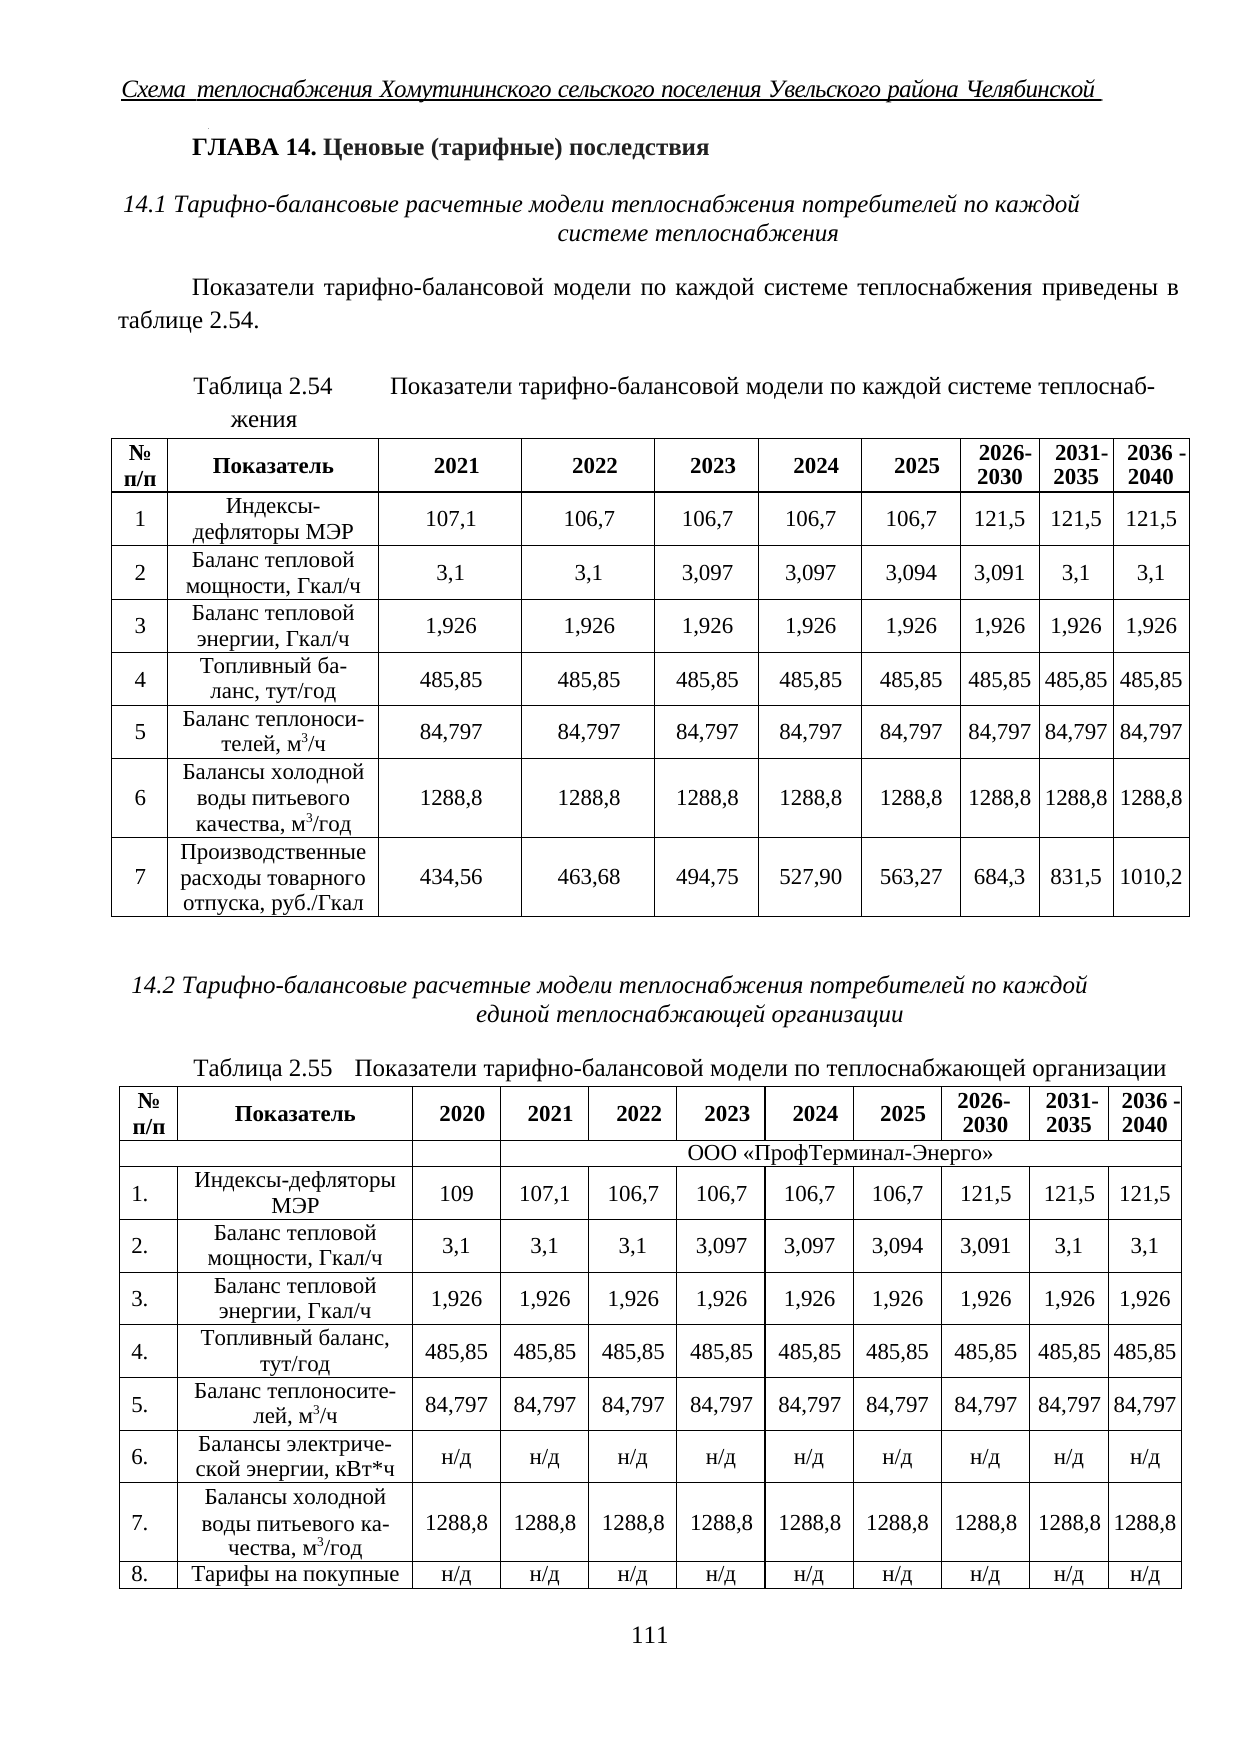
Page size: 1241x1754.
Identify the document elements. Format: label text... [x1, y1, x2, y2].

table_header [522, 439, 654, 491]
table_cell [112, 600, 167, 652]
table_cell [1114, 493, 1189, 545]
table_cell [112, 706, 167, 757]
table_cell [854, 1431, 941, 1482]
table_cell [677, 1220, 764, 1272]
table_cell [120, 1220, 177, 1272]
list Тарифно-балансовые расчетные модели теплоснабжения потребителей по каждой единой теплоснабжающей организации [131, 970, 1167, 1027]
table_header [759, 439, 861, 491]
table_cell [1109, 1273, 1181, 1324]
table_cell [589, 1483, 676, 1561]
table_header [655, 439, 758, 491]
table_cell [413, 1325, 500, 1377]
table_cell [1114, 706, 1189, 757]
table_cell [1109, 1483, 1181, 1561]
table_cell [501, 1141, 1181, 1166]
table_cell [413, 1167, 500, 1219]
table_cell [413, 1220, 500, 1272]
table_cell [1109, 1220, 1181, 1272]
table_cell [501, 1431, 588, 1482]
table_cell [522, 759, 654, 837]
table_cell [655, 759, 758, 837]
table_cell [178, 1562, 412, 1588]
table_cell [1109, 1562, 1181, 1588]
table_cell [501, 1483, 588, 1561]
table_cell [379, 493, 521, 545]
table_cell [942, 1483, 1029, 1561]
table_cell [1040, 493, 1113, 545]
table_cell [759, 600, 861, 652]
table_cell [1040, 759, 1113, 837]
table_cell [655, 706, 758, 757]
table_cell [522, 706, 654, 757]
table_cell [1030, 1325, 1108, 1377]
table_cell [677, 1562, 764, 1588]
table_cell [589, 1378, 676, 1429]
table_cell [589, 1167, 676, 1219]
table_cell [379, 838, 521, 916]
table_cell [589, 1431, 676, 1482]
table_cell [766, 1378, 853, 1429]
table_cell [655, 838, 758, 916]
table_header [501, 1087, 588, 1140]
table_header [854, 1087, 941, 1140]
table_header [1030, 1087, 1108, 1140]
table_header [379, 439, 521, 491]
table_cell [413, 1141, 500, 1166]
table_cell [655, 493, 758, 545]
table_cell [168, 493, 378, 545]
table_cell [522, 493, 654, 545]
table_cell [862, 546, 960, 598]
subtitle ГЛАВА 14. Ценовые (тарифные) последствия [192, 132, 1201, 161]
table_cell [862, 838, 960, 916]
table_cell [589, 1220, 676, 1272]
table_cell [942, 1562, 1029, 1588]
text Показатели тарифно-балансовой модели по каждой системе теплоснабжения приведены в таблице 2.54. [118, 272, 1201, 334]
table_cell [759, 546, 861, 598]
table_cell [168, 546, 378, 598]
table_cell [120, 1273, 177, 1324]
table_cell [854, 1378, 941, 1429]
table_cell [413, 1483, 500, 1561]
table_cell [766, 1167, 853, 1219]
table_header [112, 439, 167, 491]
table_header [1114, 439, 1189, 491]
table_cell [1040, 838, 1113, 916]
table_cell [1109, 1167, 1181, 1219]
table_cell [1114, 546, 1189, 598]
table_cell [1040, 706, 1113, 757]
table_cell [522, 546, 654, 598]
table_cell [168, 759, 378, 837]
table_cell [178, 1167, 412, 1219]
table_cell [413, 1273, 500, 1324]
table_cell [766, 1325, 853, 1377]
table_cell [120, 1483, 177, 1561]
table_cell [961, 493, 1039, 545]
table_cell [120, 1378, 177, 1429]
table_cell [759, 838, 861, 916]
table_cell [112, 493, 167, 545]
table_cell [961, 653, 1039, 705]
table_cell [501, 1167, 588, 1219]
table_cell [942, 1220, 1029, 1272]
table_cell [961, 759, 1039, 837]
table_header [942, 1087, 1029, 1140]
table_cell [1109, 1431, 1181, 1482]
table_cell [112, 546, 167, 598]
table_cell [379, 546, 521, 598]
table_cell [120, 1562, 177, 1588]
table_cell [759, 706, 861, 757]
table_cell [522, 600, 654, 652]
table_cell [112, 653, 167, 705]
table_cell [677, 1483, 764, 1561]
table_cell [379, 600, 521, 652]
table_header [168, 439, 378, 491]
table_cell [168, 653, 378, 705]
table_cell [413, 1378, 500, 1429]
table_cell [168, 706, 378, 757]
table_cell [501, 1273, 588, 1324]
list Тарифно-балансовые расчетные модели теплоснабжения потребителей по каждой системе теплоснабжения [123, 189, 1176, 247]
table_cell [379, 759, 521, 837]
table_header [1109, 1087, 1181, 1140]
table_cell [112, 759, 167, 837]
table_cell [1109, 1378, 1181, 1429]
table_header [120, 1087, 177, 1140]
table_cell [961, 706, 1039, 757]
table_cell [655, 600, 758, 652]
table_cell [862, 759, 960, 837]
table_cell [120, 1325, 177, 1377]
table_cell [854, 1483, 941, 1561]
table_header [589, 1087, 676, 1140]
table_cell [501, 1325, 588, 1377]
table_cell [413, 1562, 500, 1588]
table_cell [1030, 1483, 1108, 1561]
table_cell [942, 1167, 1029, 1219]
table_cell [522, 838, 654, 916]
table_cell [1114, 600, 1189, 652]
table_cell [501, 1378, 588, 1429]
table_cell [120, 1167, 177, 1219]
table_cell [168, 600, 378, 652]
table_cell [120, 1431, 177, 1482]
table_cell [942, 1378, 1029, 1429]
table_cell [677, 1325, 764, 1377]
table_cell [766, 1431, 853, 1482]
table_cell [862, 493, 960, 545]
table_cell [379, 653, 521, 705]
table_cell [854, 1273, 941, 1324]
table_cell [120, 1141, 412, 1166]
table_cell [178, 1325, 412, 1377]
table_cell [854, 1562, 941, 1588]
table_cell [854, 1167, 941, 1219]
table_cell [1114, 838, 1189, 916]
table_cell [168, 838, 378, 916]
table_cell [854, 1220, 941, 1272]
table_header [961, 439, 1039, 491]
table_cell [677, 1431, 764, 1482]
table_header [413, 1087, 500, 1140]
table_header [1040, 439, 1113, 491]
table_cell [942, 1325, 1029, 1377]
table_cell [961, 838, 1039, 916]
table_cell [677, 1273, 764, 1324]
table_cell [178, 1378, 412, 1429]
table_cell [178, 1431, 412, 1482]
text Таблица 2.54 Показатели тарифно-балансовой модели по каждой системе теплоснаб- жения [193, 371, 1181, 433]
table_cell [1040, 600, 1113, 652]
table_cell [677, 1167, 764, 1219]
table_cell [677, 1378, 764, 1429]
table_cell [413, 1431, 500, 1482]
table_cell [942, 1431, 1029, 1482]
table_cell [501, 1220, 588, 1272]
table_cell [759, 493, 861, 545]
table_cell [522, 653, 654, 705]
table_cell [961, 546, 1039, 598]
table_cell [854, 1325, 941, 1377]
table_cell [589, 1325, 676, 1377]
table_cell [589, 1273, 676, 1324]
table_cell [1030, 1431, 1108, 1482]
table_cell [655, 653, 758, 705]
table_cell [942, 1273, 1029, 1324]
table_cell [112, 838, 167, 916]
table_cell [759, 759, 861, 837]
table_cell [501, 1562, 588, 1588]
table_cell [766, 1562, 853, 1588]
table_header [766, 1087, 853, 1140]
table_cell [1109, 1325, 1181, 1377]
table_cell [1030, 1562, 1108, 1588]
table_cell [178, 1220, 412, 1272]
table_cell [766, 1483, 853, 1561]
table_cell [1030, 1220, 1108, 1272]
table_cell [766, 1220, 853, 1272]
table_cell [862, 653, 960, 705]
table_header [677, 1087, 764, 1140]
text Таблица 2.55 Показатели тарифно-балансовой модели по теплоснабжающей организации [193, 1053, 1201, 1081]
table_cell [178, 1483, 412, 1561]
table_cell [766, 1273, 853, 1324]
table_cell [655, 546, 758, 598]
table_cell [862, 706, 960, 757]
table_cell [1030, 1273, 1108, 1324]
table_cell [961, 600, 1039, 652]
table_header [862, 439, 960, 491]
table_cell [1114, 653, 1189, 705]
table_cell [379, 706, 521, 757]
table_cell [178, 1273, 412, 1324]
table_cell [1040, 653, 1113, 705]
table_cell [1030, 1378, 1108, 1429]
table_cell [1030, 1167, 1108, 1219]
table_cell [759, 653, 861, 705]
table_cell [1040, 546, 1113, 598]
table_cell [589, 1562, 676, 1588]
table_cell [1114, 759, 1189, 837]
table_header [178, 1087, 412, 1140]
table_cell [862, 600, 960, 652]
